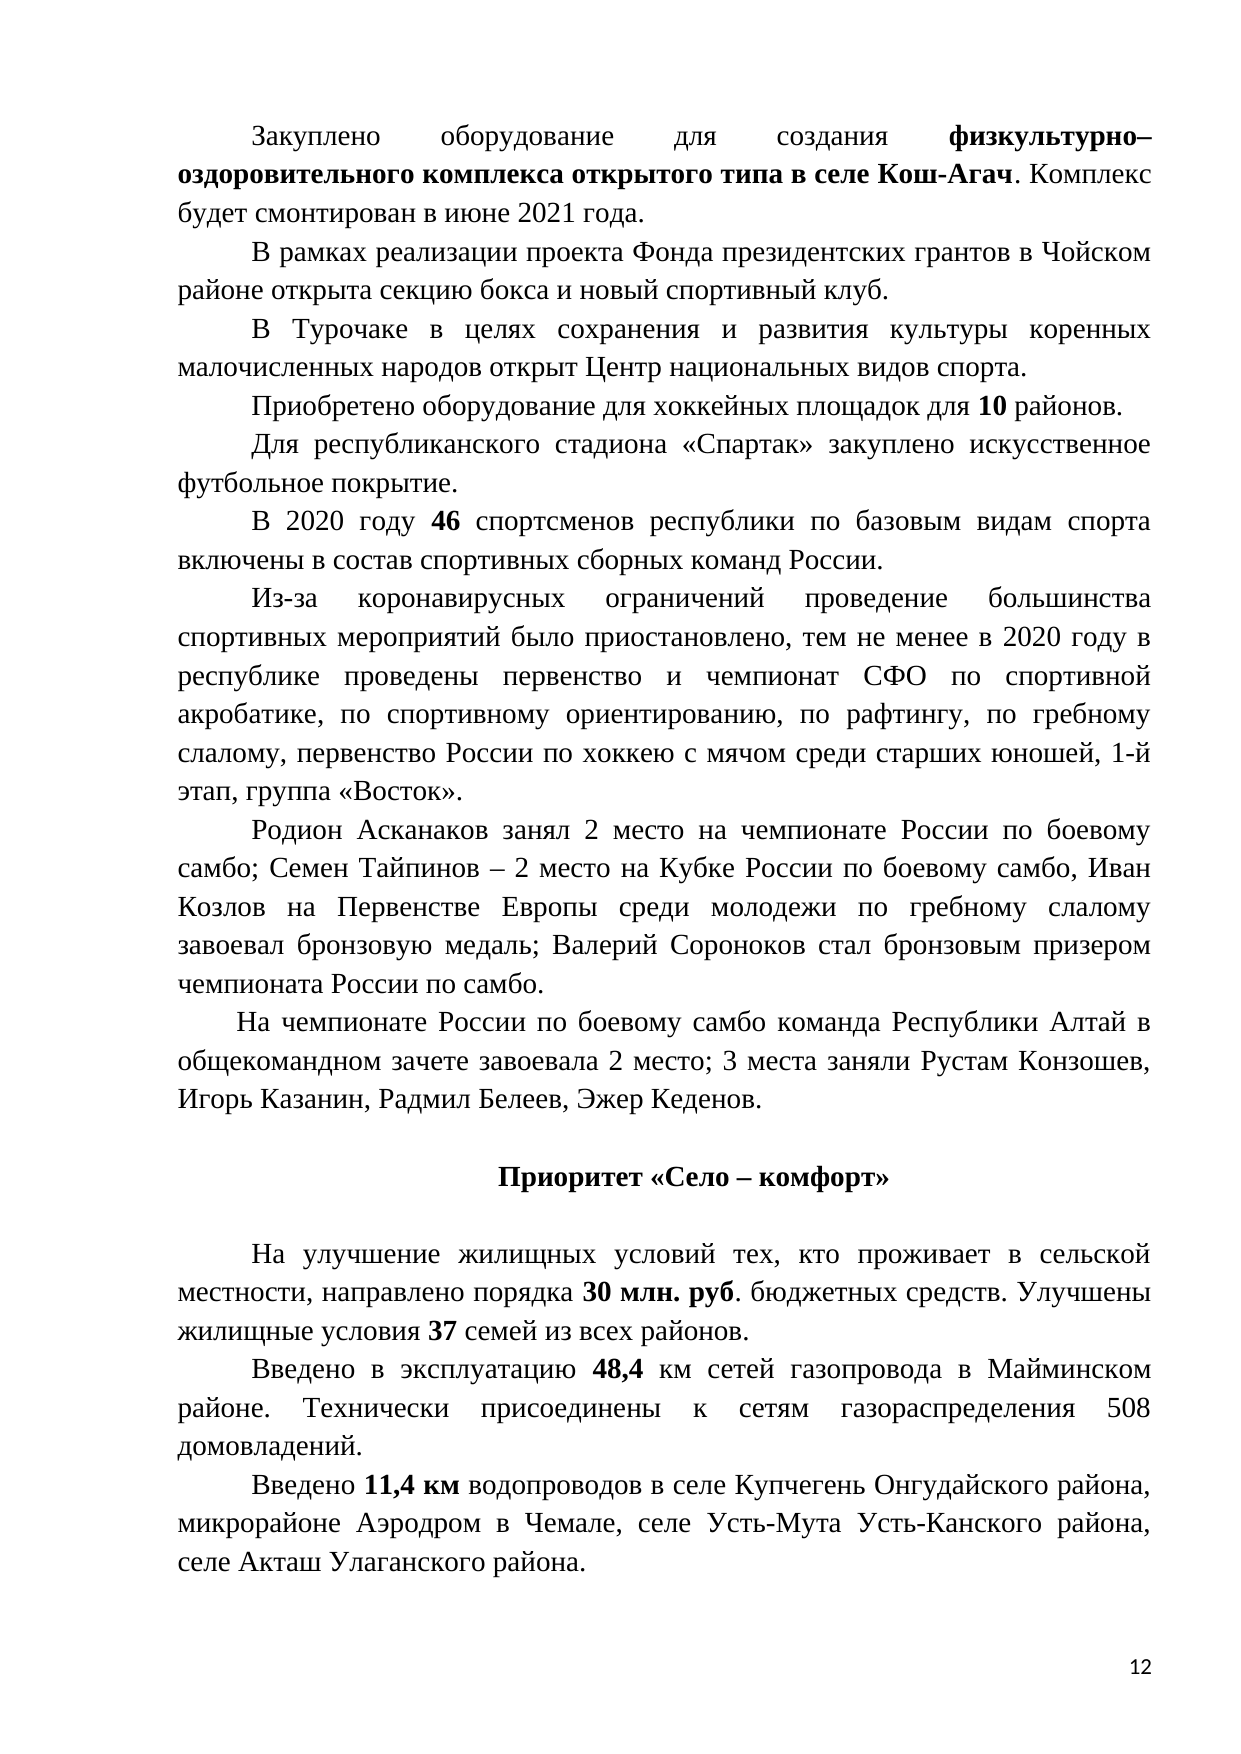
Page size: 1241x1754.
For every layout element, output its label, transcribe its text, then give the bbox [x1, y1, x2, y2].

text В рамках реализации проекта Фонда президентских грантов в Чойском районе открыта секцию бокса и новый спортивный клуб. [177, 234, 1152, 306]
text Введено в эксплуатацию 48,4 км сетей газопровода в Майминском районе. Технически присоединены к сетям газораспределения 508 домовладений. [177, 1351, 1152, 1462]
text Для республиканского стадиона «Спартак» закуплено искусственное футбольное покрытие. [177, 426, 1152, 498]
text На улучшение жилищных условий тех, кто проживает в сельской местности, направлено порядка 30 млн. руб. бюджетных средств. Улучшены жилищные условия 37 семей из всех районов. [177, 1236, 1152, 1346]
text На чемпионате России по боевому самбо команда Республики Алтай в общекомандном зачете завоевала 2 место; 3 места заняли Рустам Конзошев, Игорь Казанин, Радмил Белеев, Эжер Кеденов. [177, 1004, 1152, 1115]
text Введено 11,4 км водопроводов в селе Купчегень Онгудайского района, микрорайоне Аэродром в Чемале, селе Усть-Мута Усть-Канского района, селе Акташ Улаганского района. [177, 1467, 1152, 1578]
text В Турочаке в целях сохранения и развития культуры коренных малочисленных народов открыт Центр национальных видов спорта. [177, 311, 1152, 383]
text В 2020 году 46 спортсменов республики по базовым видам спорта включены в состав спортивных сборных команд России. [177, 503, 1152, 576]
text Закуплено оборудование для создания физкультурно–оздоровительного комплекса открытого типа в селе Кош-Агач. Комплекс будет смонтирован в июне 2021 года. [177, 118, 1152, 229]
text Из-за коронавирусных ограничений проведение большинства спортивных мероприятий было приостановлено, тем не менее в 2020 году в республике проведены первенство и чемпионат СФО по спортивной акробатике, по спортивному ориентированию, по рафтингу, по гребному слалому, первенство России по хоккею с мячом среди старших юношей, 1-й этап, группа «Восток». [177, 581, 1152, 807]
text Приобретено оборудование для хоккейных площадок для 10 районов. [177, 388, 1152, 421]
text Родион Асканаков занял 2 место на чемпионате России по боевому самбо; Семен Тайпинов – 2 место на Кубке России по боевому самбо, Иван Козлов на Первенстве Европы среди молодежи по гребному слалому завоевал бронзовую медаль; Валерий Сороноков стал бронзовым призером чемпионата России по самбо. [177, 812, 1152, 999]
text Приоритет «Село – комфорт» [177, 1159, 1152, 1192]
